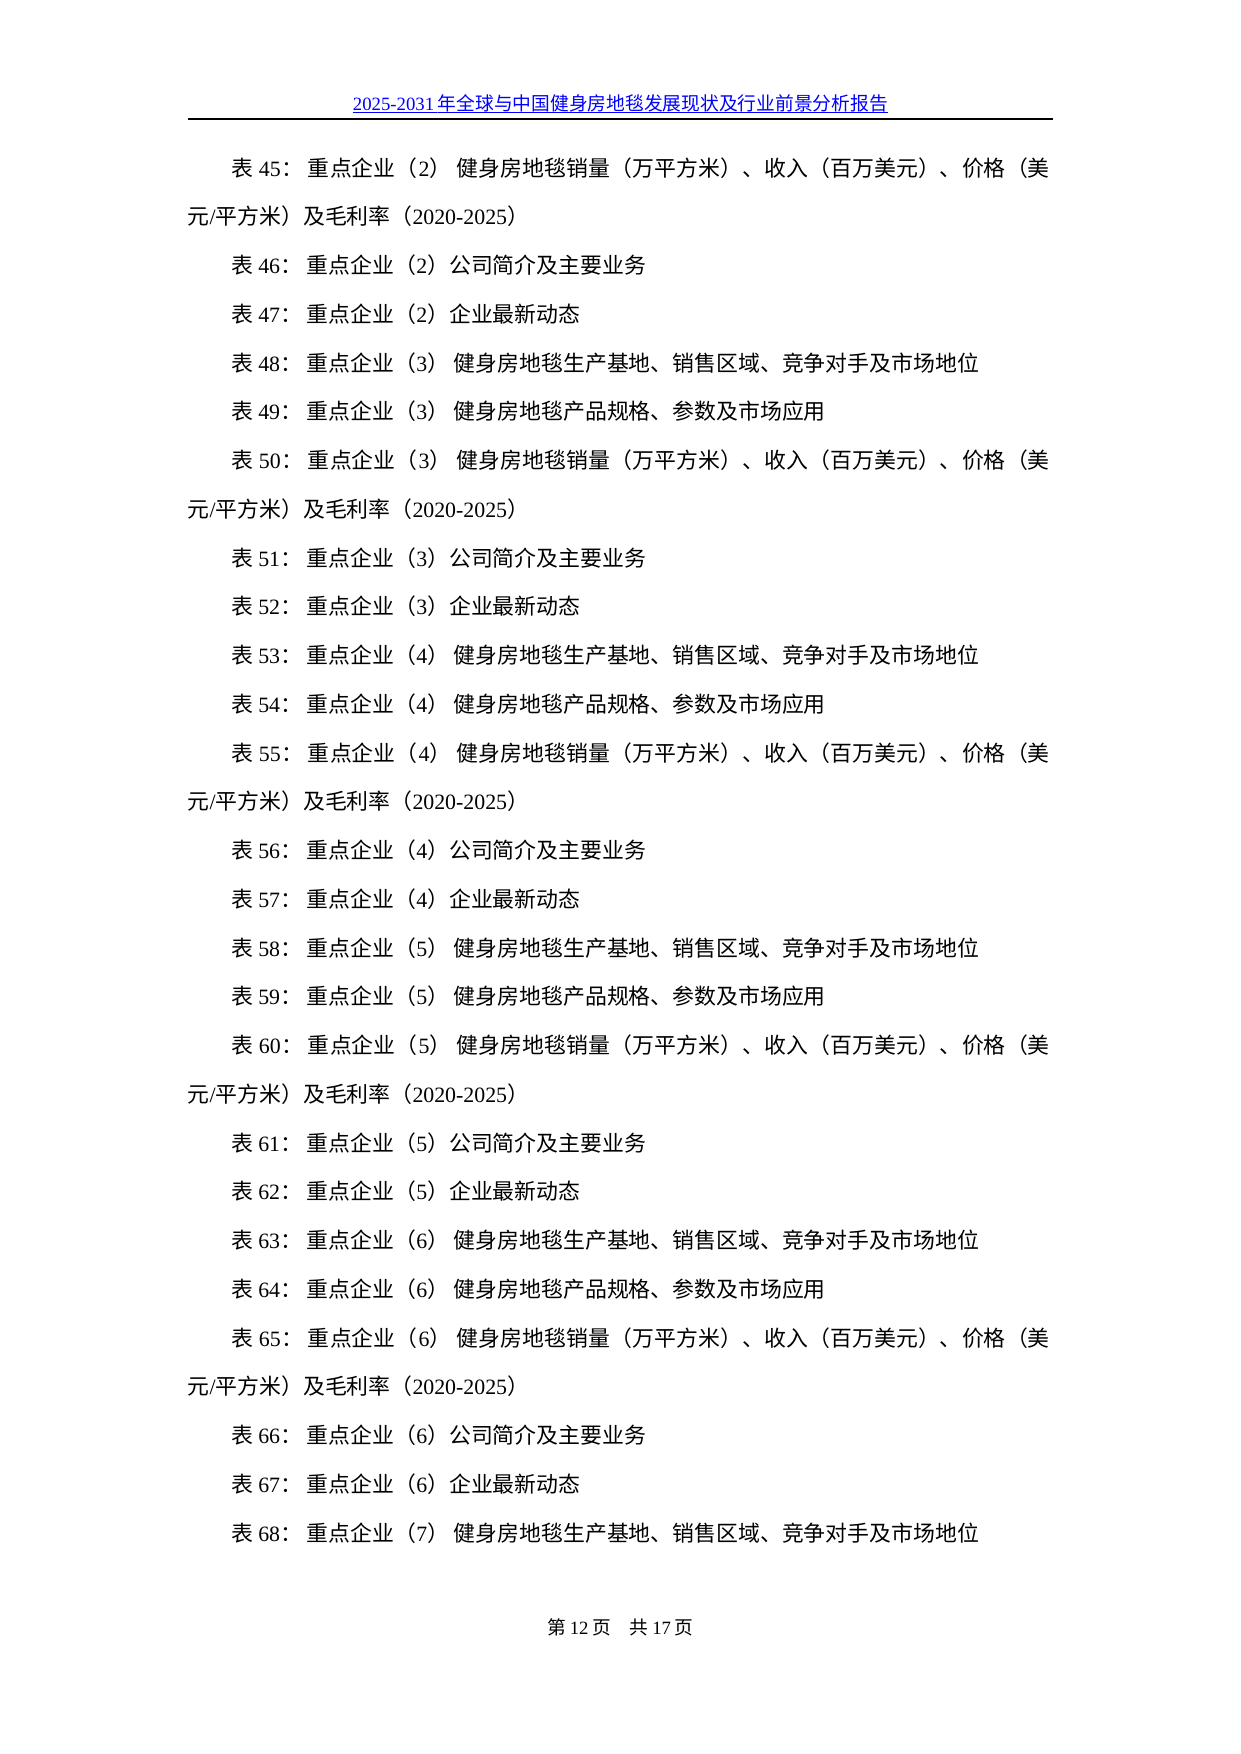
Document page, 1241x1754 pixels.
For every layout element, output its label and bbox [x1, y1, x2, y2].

text [187, 150, 1053, 1548]
